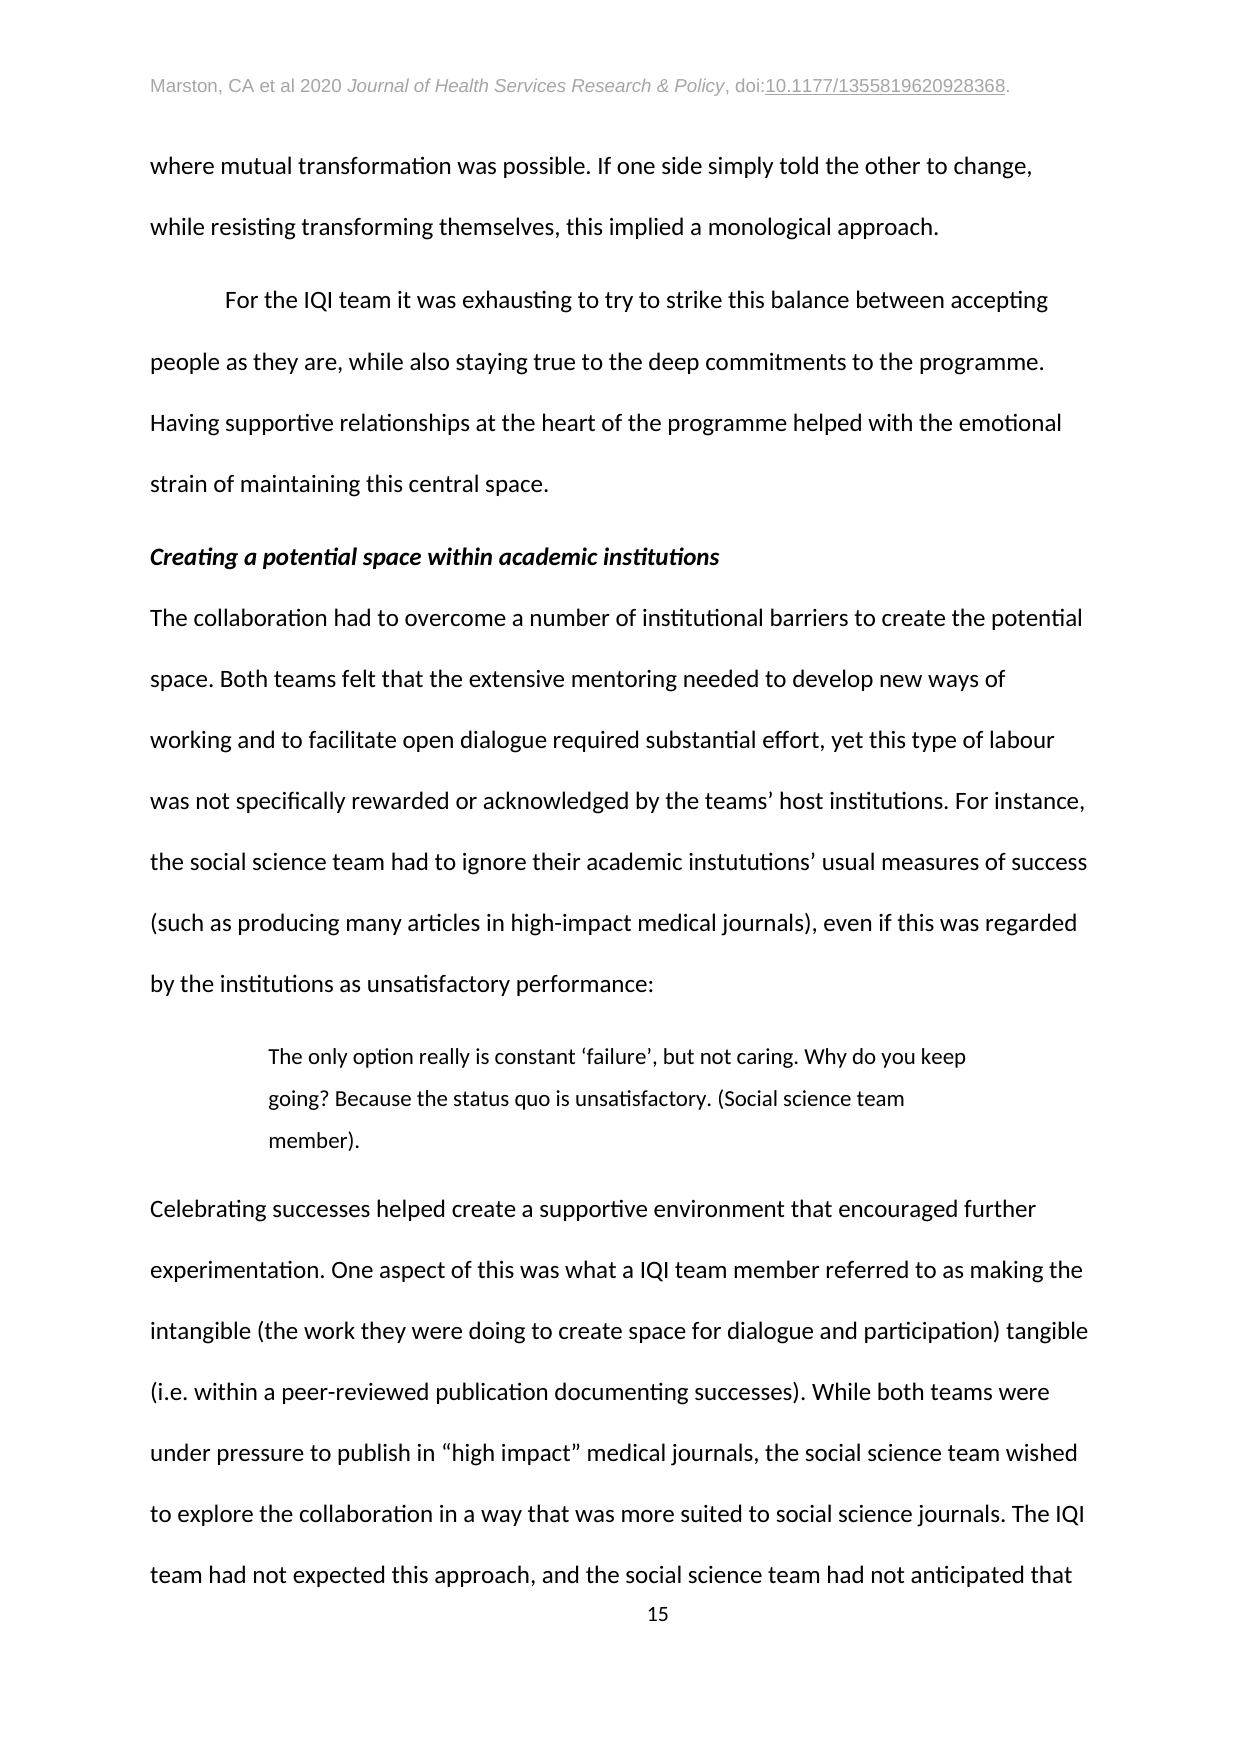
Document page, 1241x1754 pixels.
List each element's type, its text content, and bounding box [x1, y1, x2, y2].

subtitle Creating a potential space within academic institutions [150, 541, 1090, 572]
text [150, 1193, 1090, 1590]
text The only option really is constant ‘failure’, but not caring. Why do you keep going? Because the status quo is unsatisfactory. (Social science team member). [268, 1042, 972, 1154]
text The collaboration had to overcome a number of institutional barriers to create the potential space. Both teams felt that the extensive mentoring needed to develop new ways of working and to facilitate open dialogue required substantial effort, yet this type of labour was not specifically rewarded or acknowledged by the teams’ host institutions. For instance, the social science team had to ignore their academic instututions’ usual measures of success (such as producing many articles in high-impact medical journals), even if this was regarded by the institutions as unsatisfactory performance: [150, 602, 1090, 999]
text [150, 150, 1090, 242]
text For the IQI team it was exhausting to try to strike this balance between accepting people as they are, while also staying true to the deep commitments to the programme. Having supportive relationships at the heart of the programme helped with the emotional strain of maintaining this central space. [150, 284, 1090, 498]
